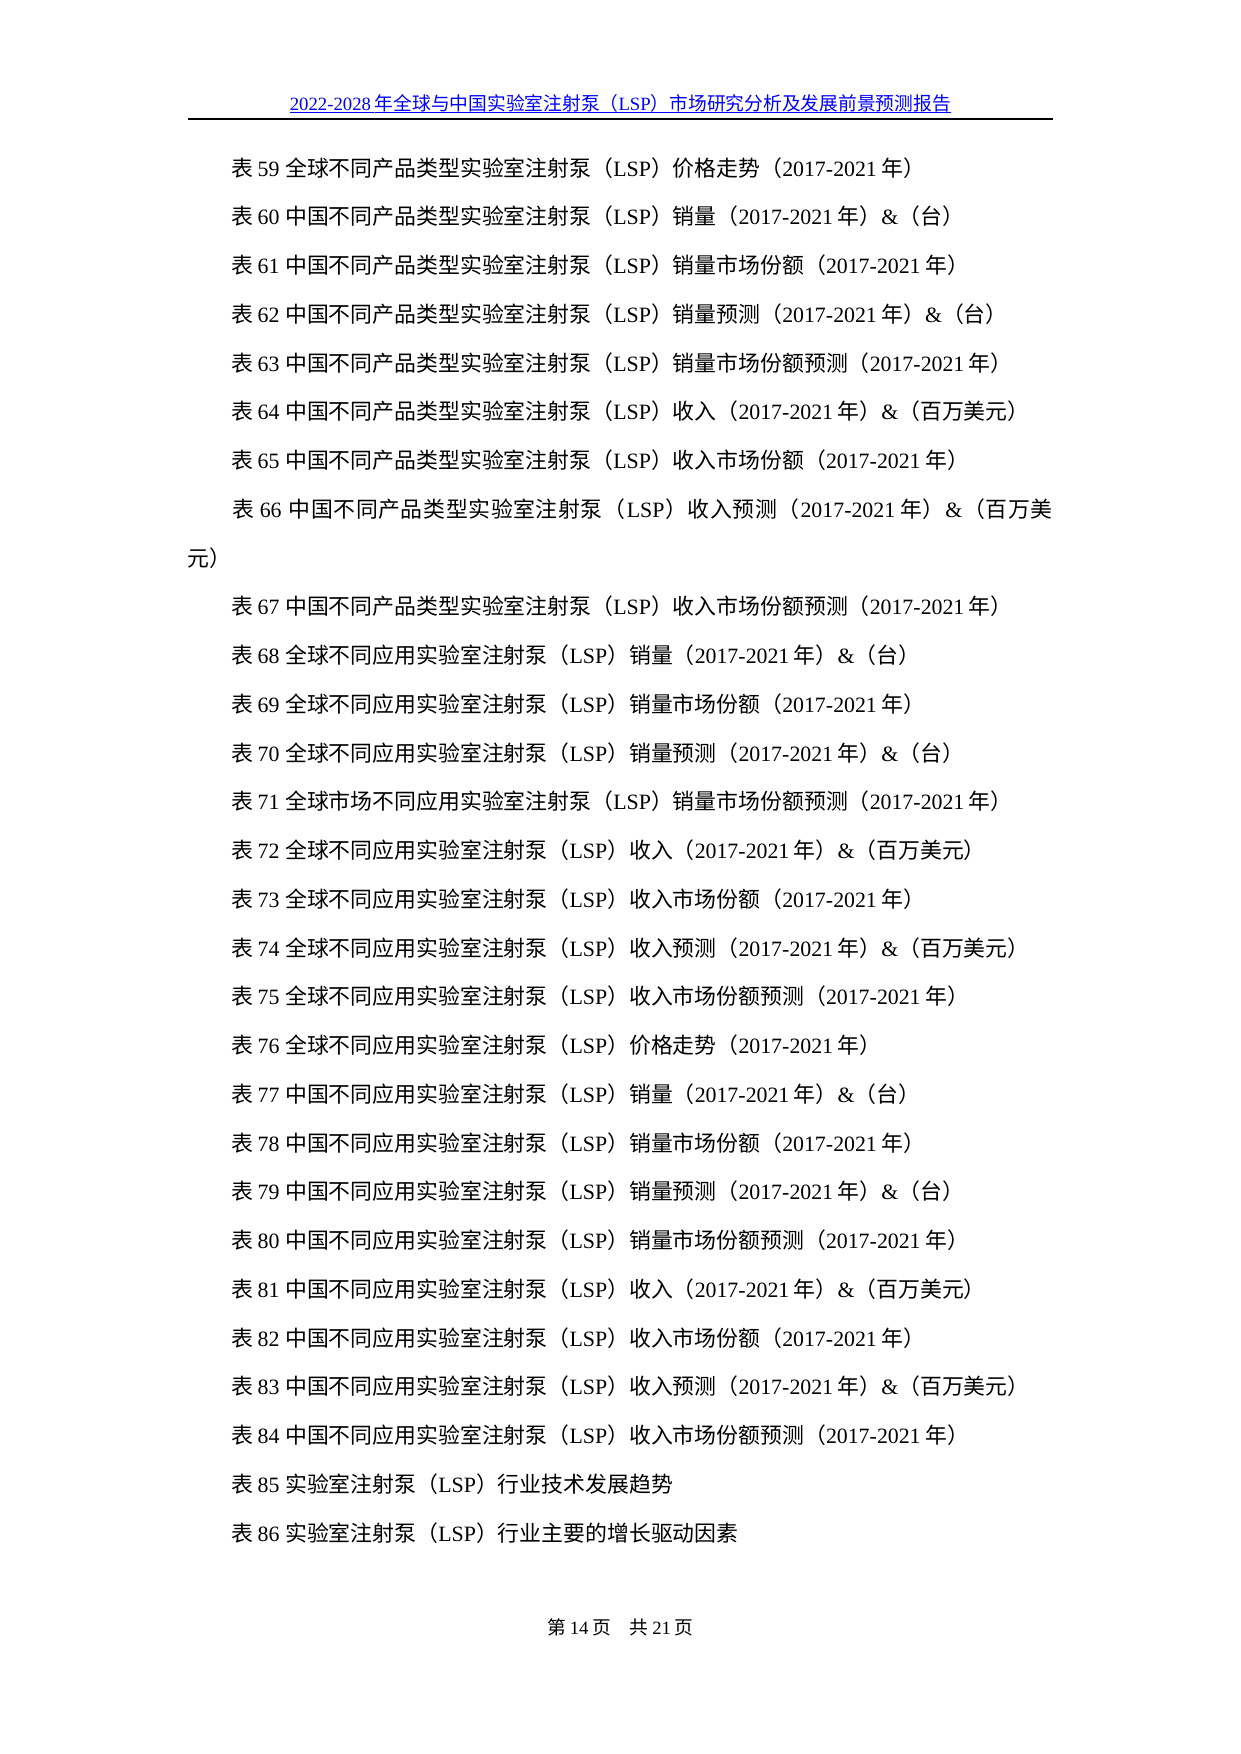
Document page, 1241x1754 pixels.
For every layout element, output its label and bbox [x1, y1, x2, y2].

text [187, 150, 1053, 1548]
